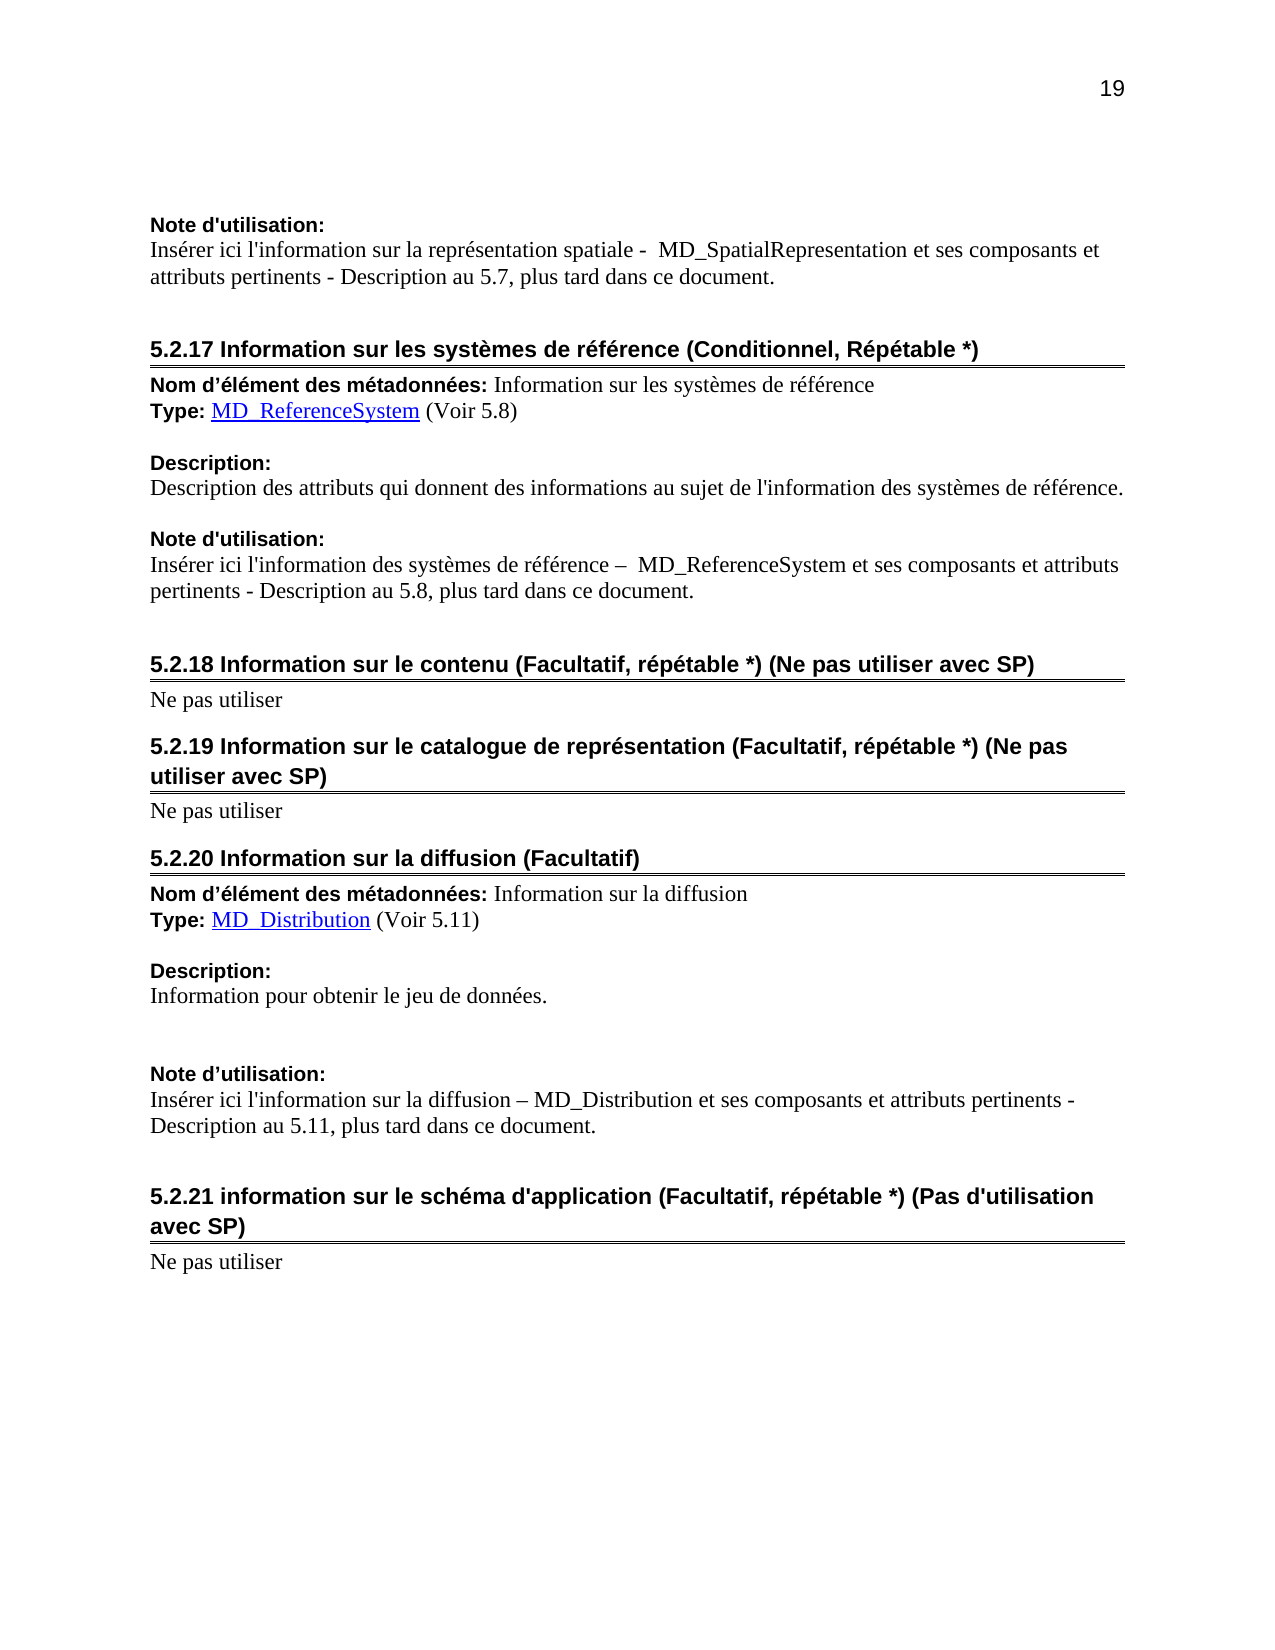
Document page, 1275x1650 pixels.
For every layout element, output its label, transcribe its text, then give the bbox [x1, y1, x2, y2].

subtitle 5.2.19 Information sur le catalogue de représentation (Facultatif, répétable *) (Ne pas utiliser avec SP) [150, 733, 1125, 791]
text Ne pas utiliser [150, 686, 1125, 712]
subtitle 5.2.21 information sur le schéma d'application (Facultatif, répétable *) (Pas d'utilisation avec SP) [150, 1183, 1125, 1241]
text Nom d’élément des métadonnées: Information sur les systèmes de référence [150, 371, 1125, 398]
text Nom d’élément des métadonnées: Information sur la diffusion [150, 879, 1125, 906]
text Note d’utilisation: [150, 1062, 1125, 1086]
subtitle 5.2.20 Information sur la diffusion (Facultatif) [150, 845, 1125, 873]
text Information pour obtenir le jeu de données. [150, 983, 1125, 1009]
text Ne pas utiliser [150, 1248, 1125, 1274]
text Description des attributs qui donnent des informations au sujet de l'information des systèmes de référence. [150, 474, 1125, 501]
text Insérer ici l'information sur la diffusion – MD_Distribution et ses composants et attributs pertinents - Description au 5.11, plus tard dans ce document. [150, 1086, 1125, 1138]
text Note d'utilisation: [150, 212, 1125, 236]
subtitle 5.2.18 Information sur le contenu (Facultatif, répétable *) (Ne pas utiliser avec SP) [150, 651, 1125, 679]
subtitle 5.2.17 Information sur les systèmes de référence (Conditionnel, Répétable *) [150, 336, 1125, 365]
text Type: MD_ReferenceSystem (Voir 5.8) [150, 398, 1125, 424]
text Note d'utilisation: [150, 527, 1125, 551]
text Insérer ici l'information des systèmes de référence – MD_ReferenceSystem et ses composants et attributs pertinents - Description au 5.8, plus tard dans ce document. [150, 551, 1125, 604]
text Insérer ici l'information sur la représentation spatiale - MD_SpatialRepresentation et ses composants et attributs pertinents - Description au 5.7, plus tard dans ce document. [150, 236, 1125, 289]
text Description: [150, 959, 1125, 983]
text Type: MD_Distribution (Voir 5.11) [150, 906, 1125, 932]
text Ne pas utiliser [150, 797, 1125, 824]
text Description: [150, 450, 1125, 474]
